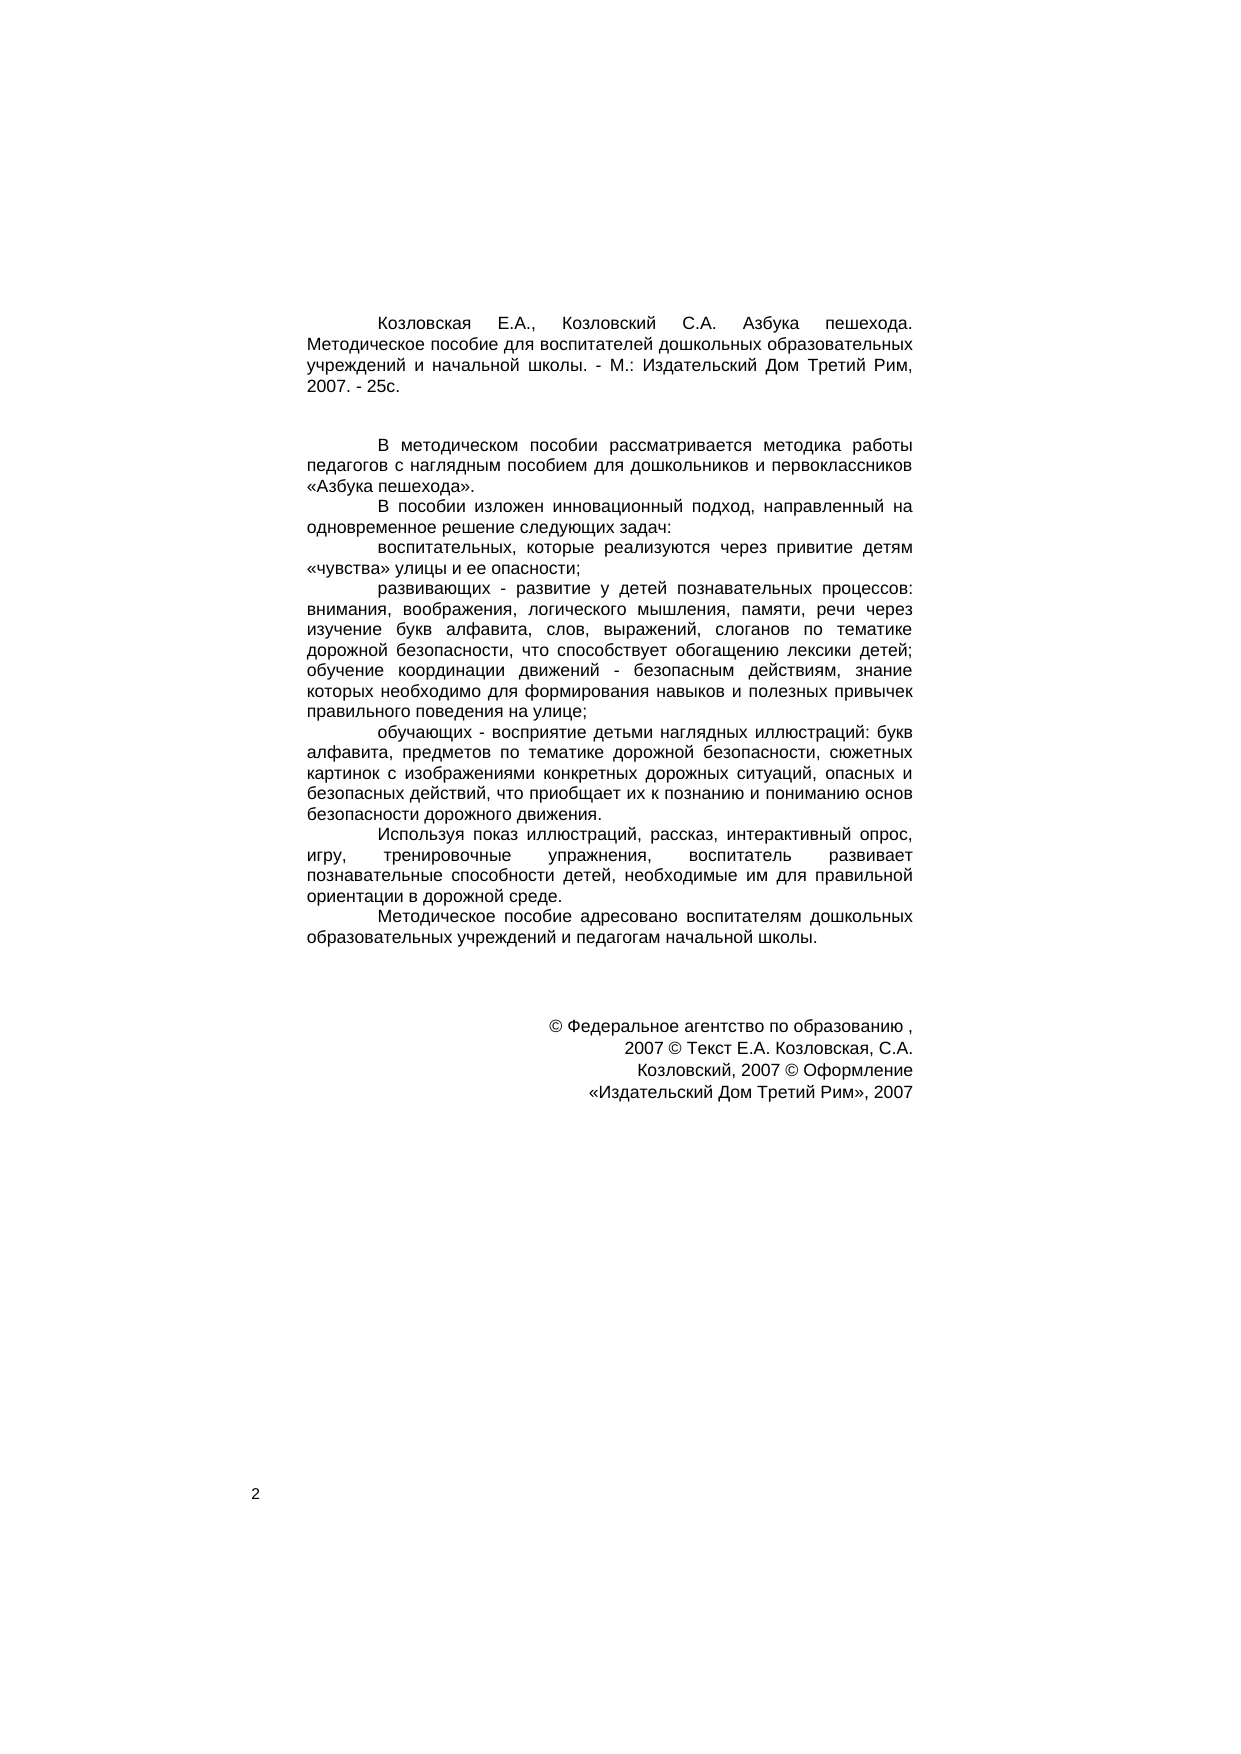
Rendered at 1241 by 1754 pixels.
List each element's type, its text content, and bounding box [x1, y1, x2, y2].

text Методическое пособие адресовано воспитателям дошкольных образовательных учреждений и педагогам начальной школы. [307, 907, 913, 948]
text воспитательных, которые реализуются через привитие детям «чувства» улицы и ее опасности; [307, 537, 913, 578]
text обучающих - восприятие детьми наглядных иллюстраций: букв алфавита, предметов по тематике дорожной безопасности, сюжетных картинок с изображениями конкретных дорожных ситуаций, опасных и безопасных действий, что приобщает их к познанию и пониманию основ безопасности дорожного движения. [307, 722, 913, 824]
text развивающих - развитие у детей познавательных процессов: внимания, воображения, логического мышления, памяти, речи через изучение букв алфавита, слов, выражений, слоганов по тематике дорожной безопасности, что способствует обогащению лексики детей; обучение координации движений - безопасным действиям, знание которых необходимо для формирования навыков и полезных привычек правильного поведения на улице; [307, 578, 913, 722]
text Козловская Е.А., Козловский С.А. Азбука пешехода. Методическое пособие для воспитателей дошкольных образовательных учреждений и начальной школы. - М.: Издательский Дом Третий Рим, 2007. - 25с. [307, 312, 913, 397]
text В методическом пособии рассматривается методика работы педагогов с наглядным пособием для дошкольников и первоклассников «Азбука пешехода». [307, 434, 913, 496]
text Используя показ иллюстраций, рассказ, интерактивный опрос, игру, тренировочные упражнения, воспитатель развивает познавательные способности детей, необходимые им для правильной ориентации в дорожной среде. [307, 824, 913, 907]
text В пособии изложен инновационный подход, направленный на одновременное решение следующих задач: [307, 496, 913, 537]
text © Федеральное агентство по образованию , 2007 © Текст Е.А. Козловская, С.А. Козловский, 2007 © Оформление «Издательский Дом Третий Рим», 2007 [538, 1015, 913, 1103]
